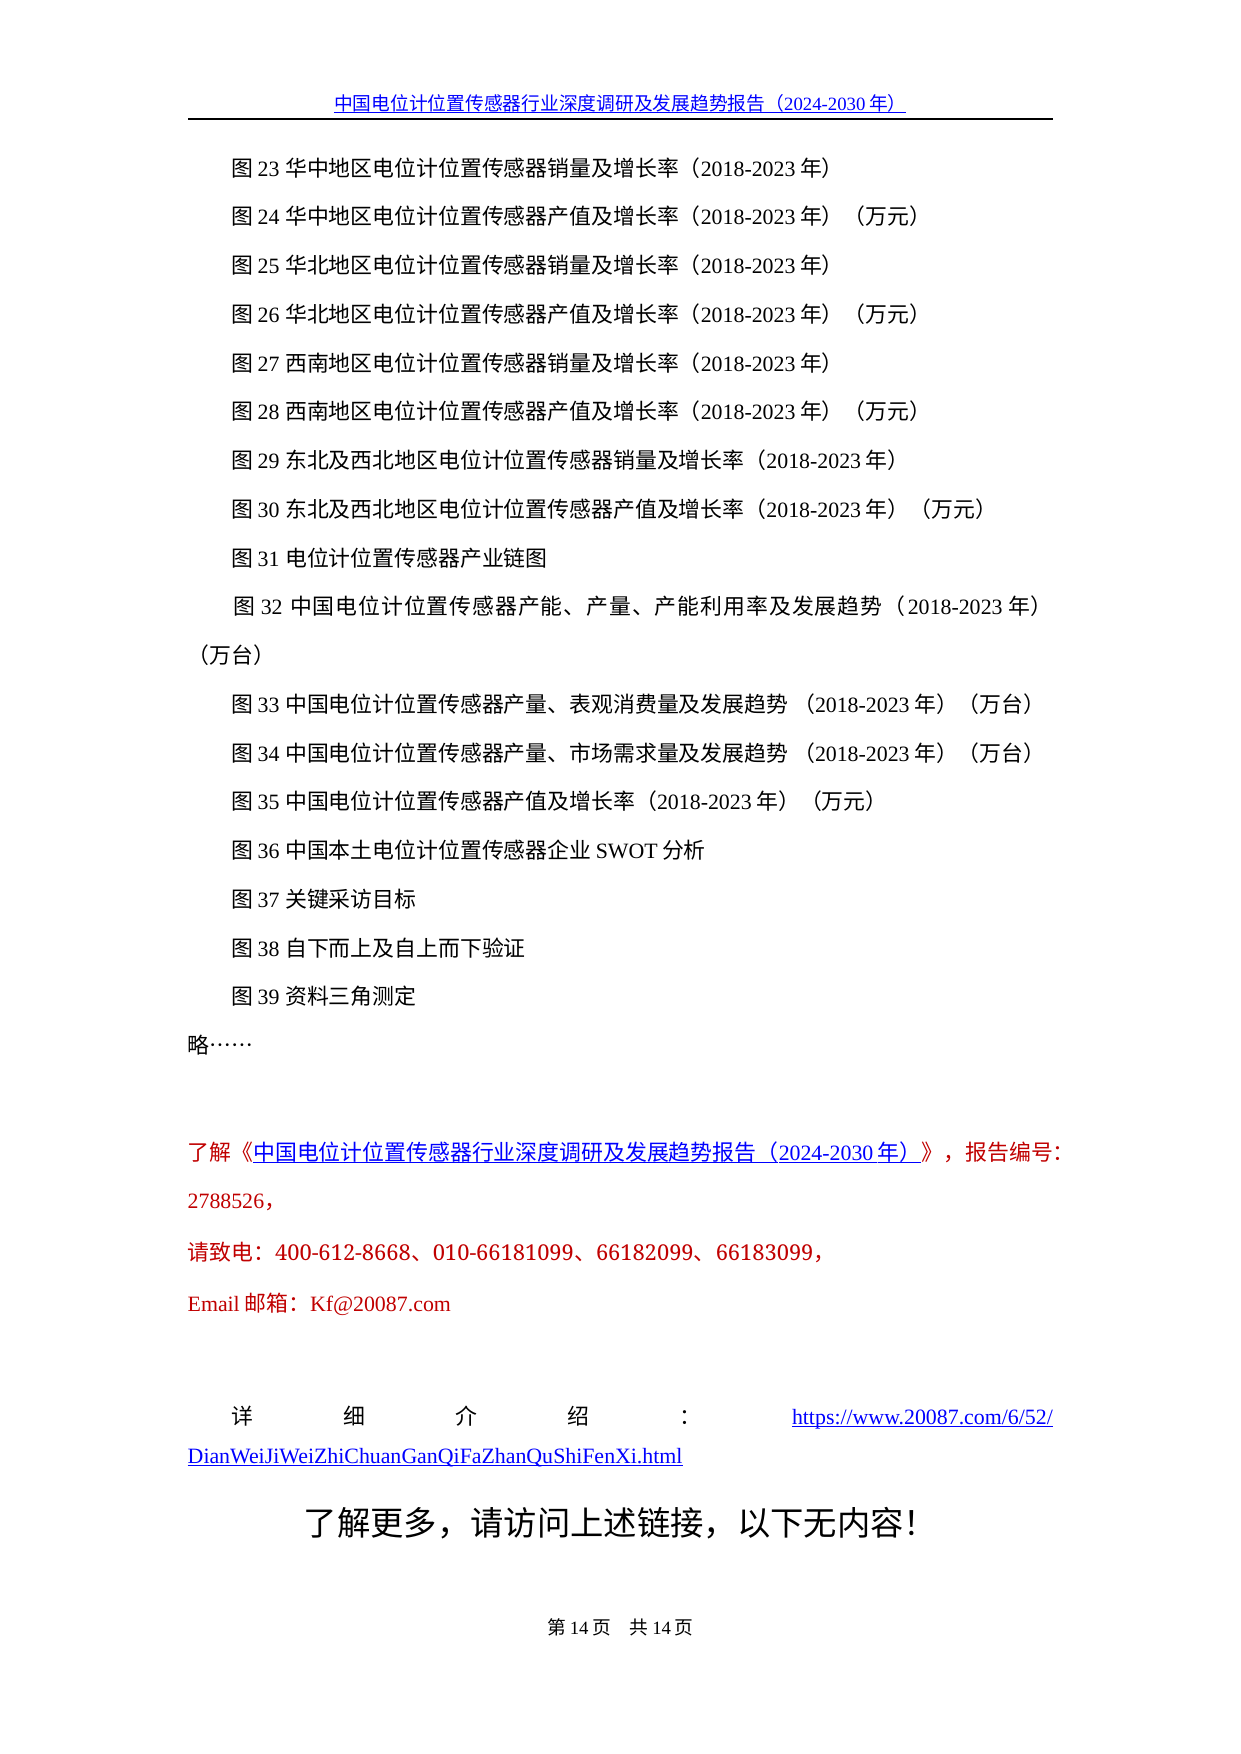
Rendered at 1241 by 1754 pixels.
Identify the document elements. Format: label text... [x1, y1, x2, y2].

text 请致电：400-612-8668、010-66181099、66182099、66183099， [187, 1234, 1053, 1267]
text 了解《中国电位计位置传感器行业深度调研及发展趋势报告（2024-2030年）》，报告编号：2788526， [187, 1134, 1053, 1215]
text Email邮箱：Kf@20087.com [187, 1286, 1053, 1318]
title 了解更多，请访问上述链接，以下无内容！ [187, 1488, 1053, 1553]
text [187, 150, 1053, 1060]
text 详细介绍：https://www.20087.com/6/52/DianWeiJiWeiZhiChuanGanQiFaZhanQuShiFenXi.html [187, 1399, 1053, 1472]
